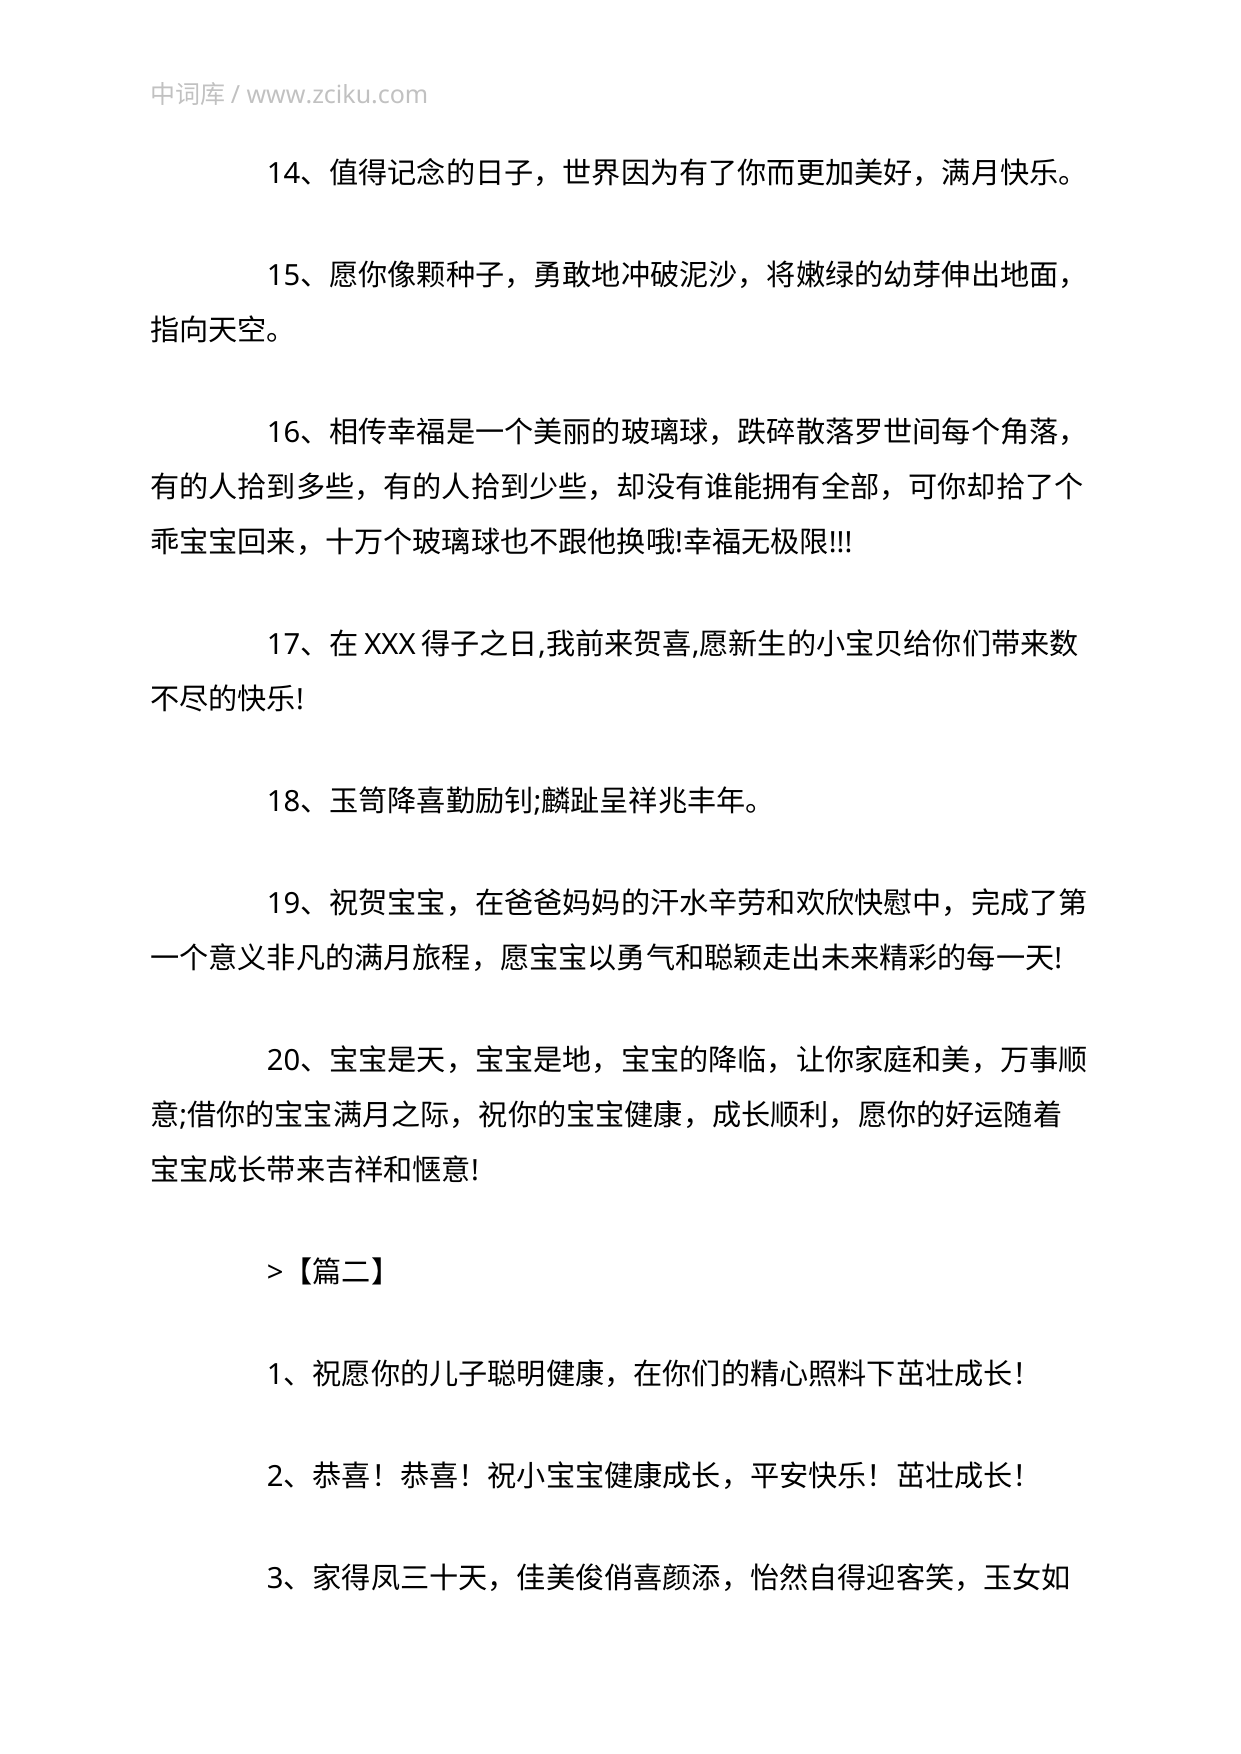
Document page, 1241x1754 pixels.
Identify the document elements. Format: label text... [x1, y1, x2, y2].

text 16、相传幸福是一个美丽的玻璃球，跌碎散落罗世间每个角落，有的人拾到多些，有的人拾到少些，却没有谁能拥有全部，可你却拾了个乖宝宝回来，十万个玻璃球也不跟他换哦!幸福无极限!!! [150, 409, 1090, 561]
text 1、祝愿你的儿子聪明健康，在你们的精心照料下茁壮成长！ [150, 1351, 1090, 1393]
text 15、愿你像颗种子，勇敢地冲破泥沙，将嫩绿的幼芽伸出地面，指向天空。 [150, 252, 1090, 349]
text 14、值得记念的日子，世界因为有了你而更加美好，满月快乐。 [150, 150, 1090, 192]
text 18、玉笥降喜勤励钊;麟趾呈祥兆丰年。 [150, 778, 1090, 820]
text 2、恭喜！恭喜！祝小宝宝健康成长，平安快乐！茁壮成长！ [150, 1452, 1090, 1495]
text >【篇二】 [150, 1248, 1090, 1291]
text 20、宝宝是天，宝宝是地，宝宝的降临，让你家庭和美，万事顺意;借你的宝宝满月之际，祝你的宝宝健康，成长顺利，愿你的好运随着宝宝成长带来吉祥和惬意! [150, 1037, 1090, 1189]
text 17、在XXX得子之日,我前来贺喜,愿新生的小宝贝给你们带来数不尽的快乐! [150, 621, 1090, 718]
text 19、祝贺宝宝，在爸爸妈妈的汗水辛劳和欢欣快慰中，完成了第一个意义非凡的满月旅程，愿宝宝以勇气和聪颖走出未来精彩的每一天! [150, 879, 1090, 977]
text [150, 1554, 1090, 1597]
